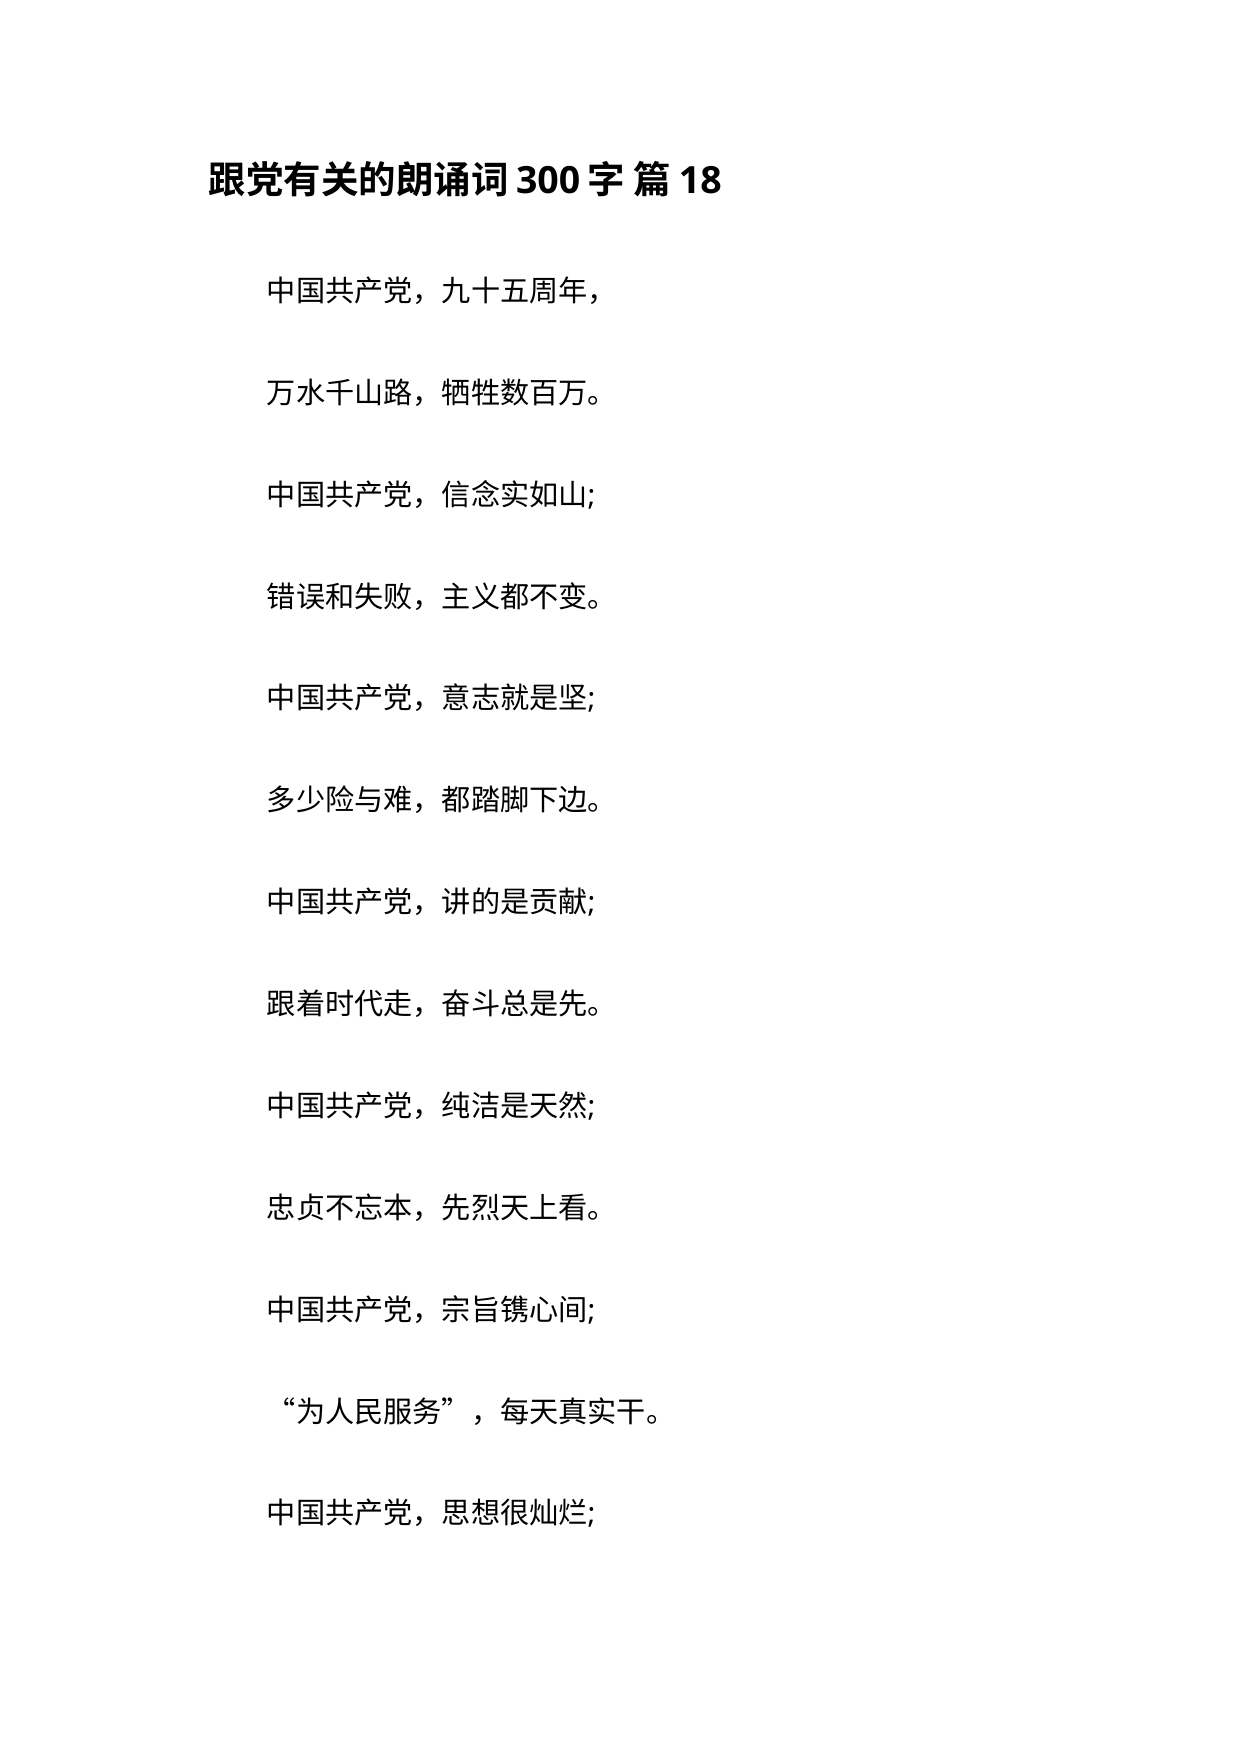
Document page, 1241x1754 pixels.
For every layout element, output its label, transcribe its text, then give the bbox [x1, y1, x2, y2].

text 中国共产党，九十五周年， [150, 268, 1090, 310]
text 错误和失败，主义都不变。 [150, 573, 1090, 615]
text 跟党有关的朗诵词300字 篇18 [150, 150, 1090, 204]
text 跟着时代走，奋斗总是先。 [150, 981, 1090, 1023]
text 忠贞不忘本，先烈天上看。 [150, 1184, 1090, 1227]
text 中国共产党，讲的是贡献; [150, 879, 1090, 921]
text 中国共产党，思想很灿烂; [150, 1490, 1090, 1532]
text 中国共产党，信念实如山; [150, 471, 1090, 513]
text 中国共产党，意志就是坚; [150, 675, 1090, 717]
text 中国共产党，纯洁是天然; [150, 1082, 1090, 1125]
text 多少险与难，都踏脚下边。 [150, 777, 1090, 819]
text 中国共产党，宗旨镌心间; [150, 1286, 1090, 1328]
text 万水千山路，牺牲数百万。 [150, 369, 1090, 412]
text “为人民服务”，每天真实干。 [150, 1388, 1090, 1430]
